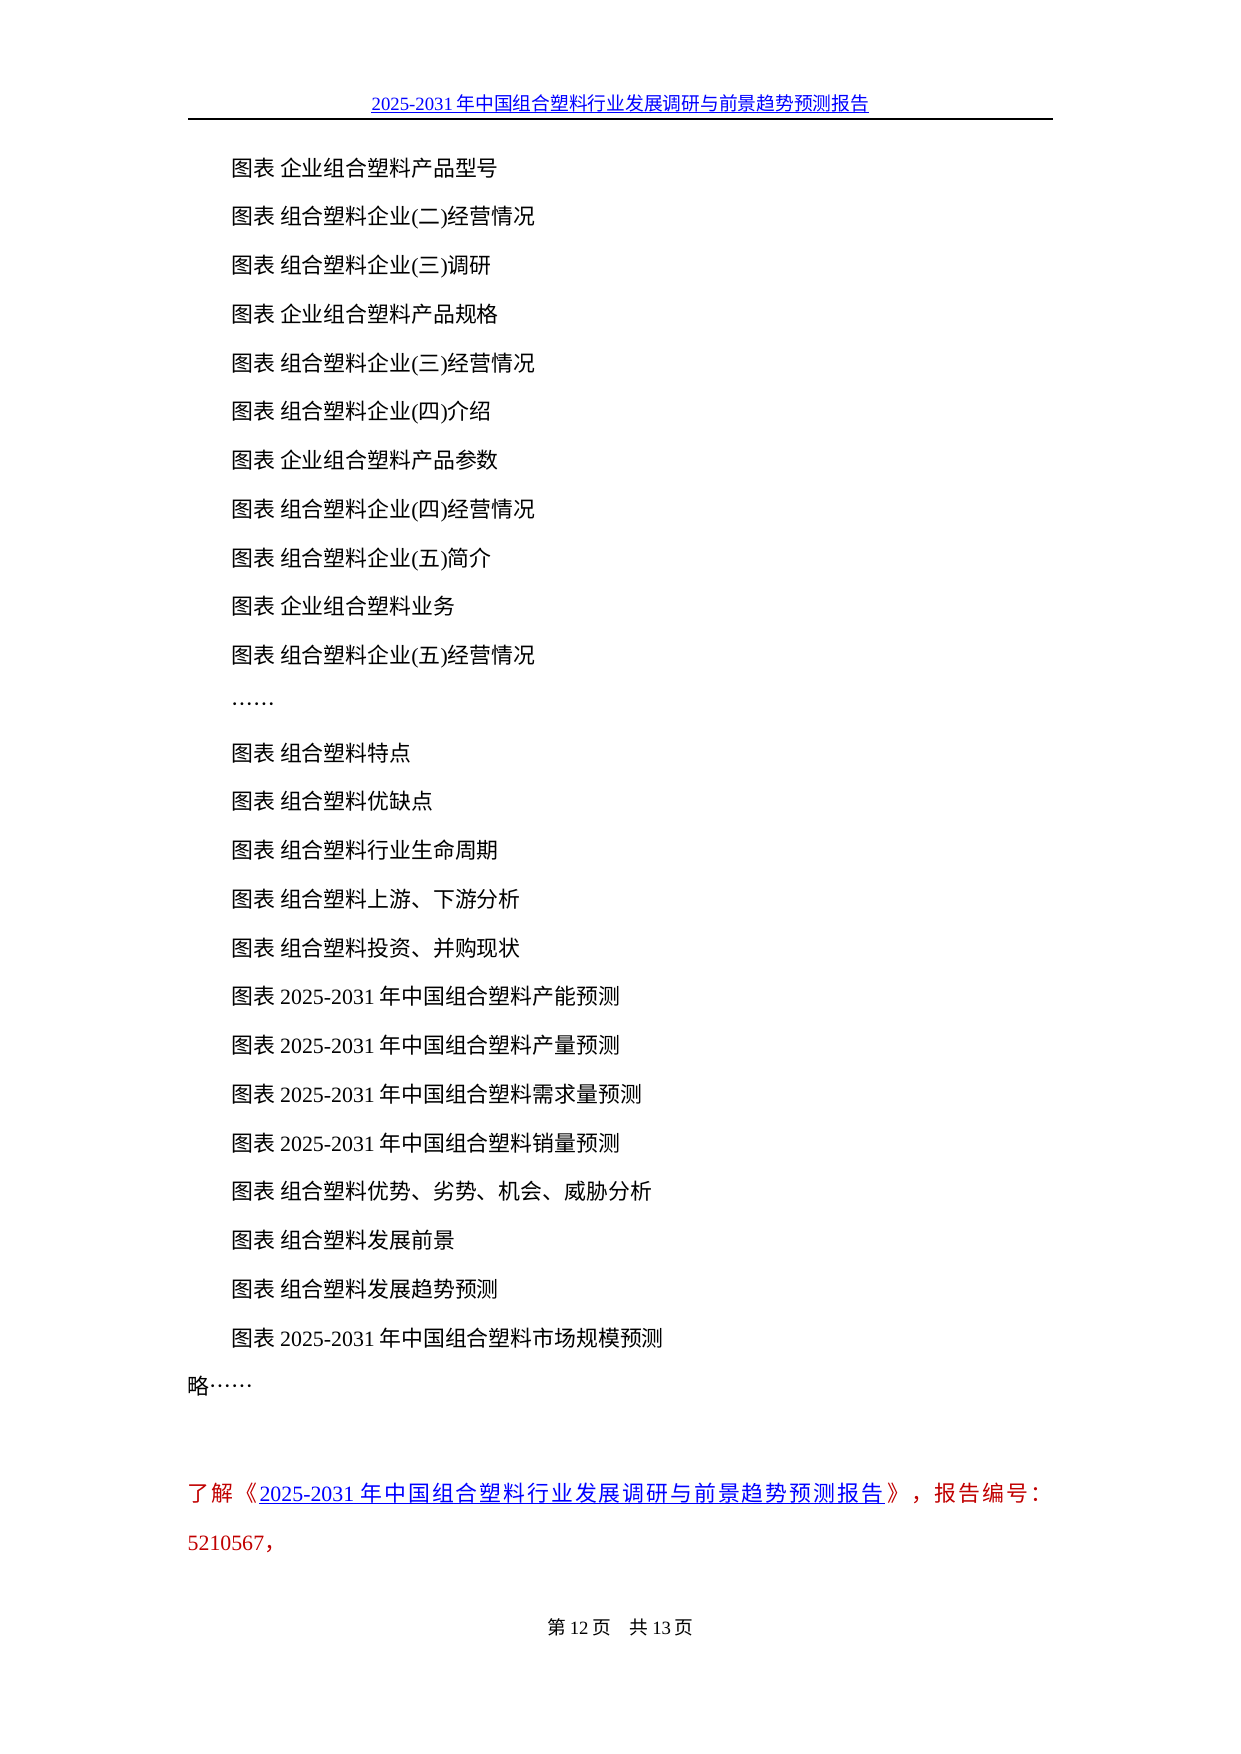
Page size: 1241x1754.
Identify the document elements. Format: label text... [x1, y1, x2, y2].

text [187, 150, 1053, 1401]
text 了解《2025-2031年中国组合塑料行业发展调研与前景趋势预测报告》，报告编号：5210567， [187, 1475, 1053, 1557]
